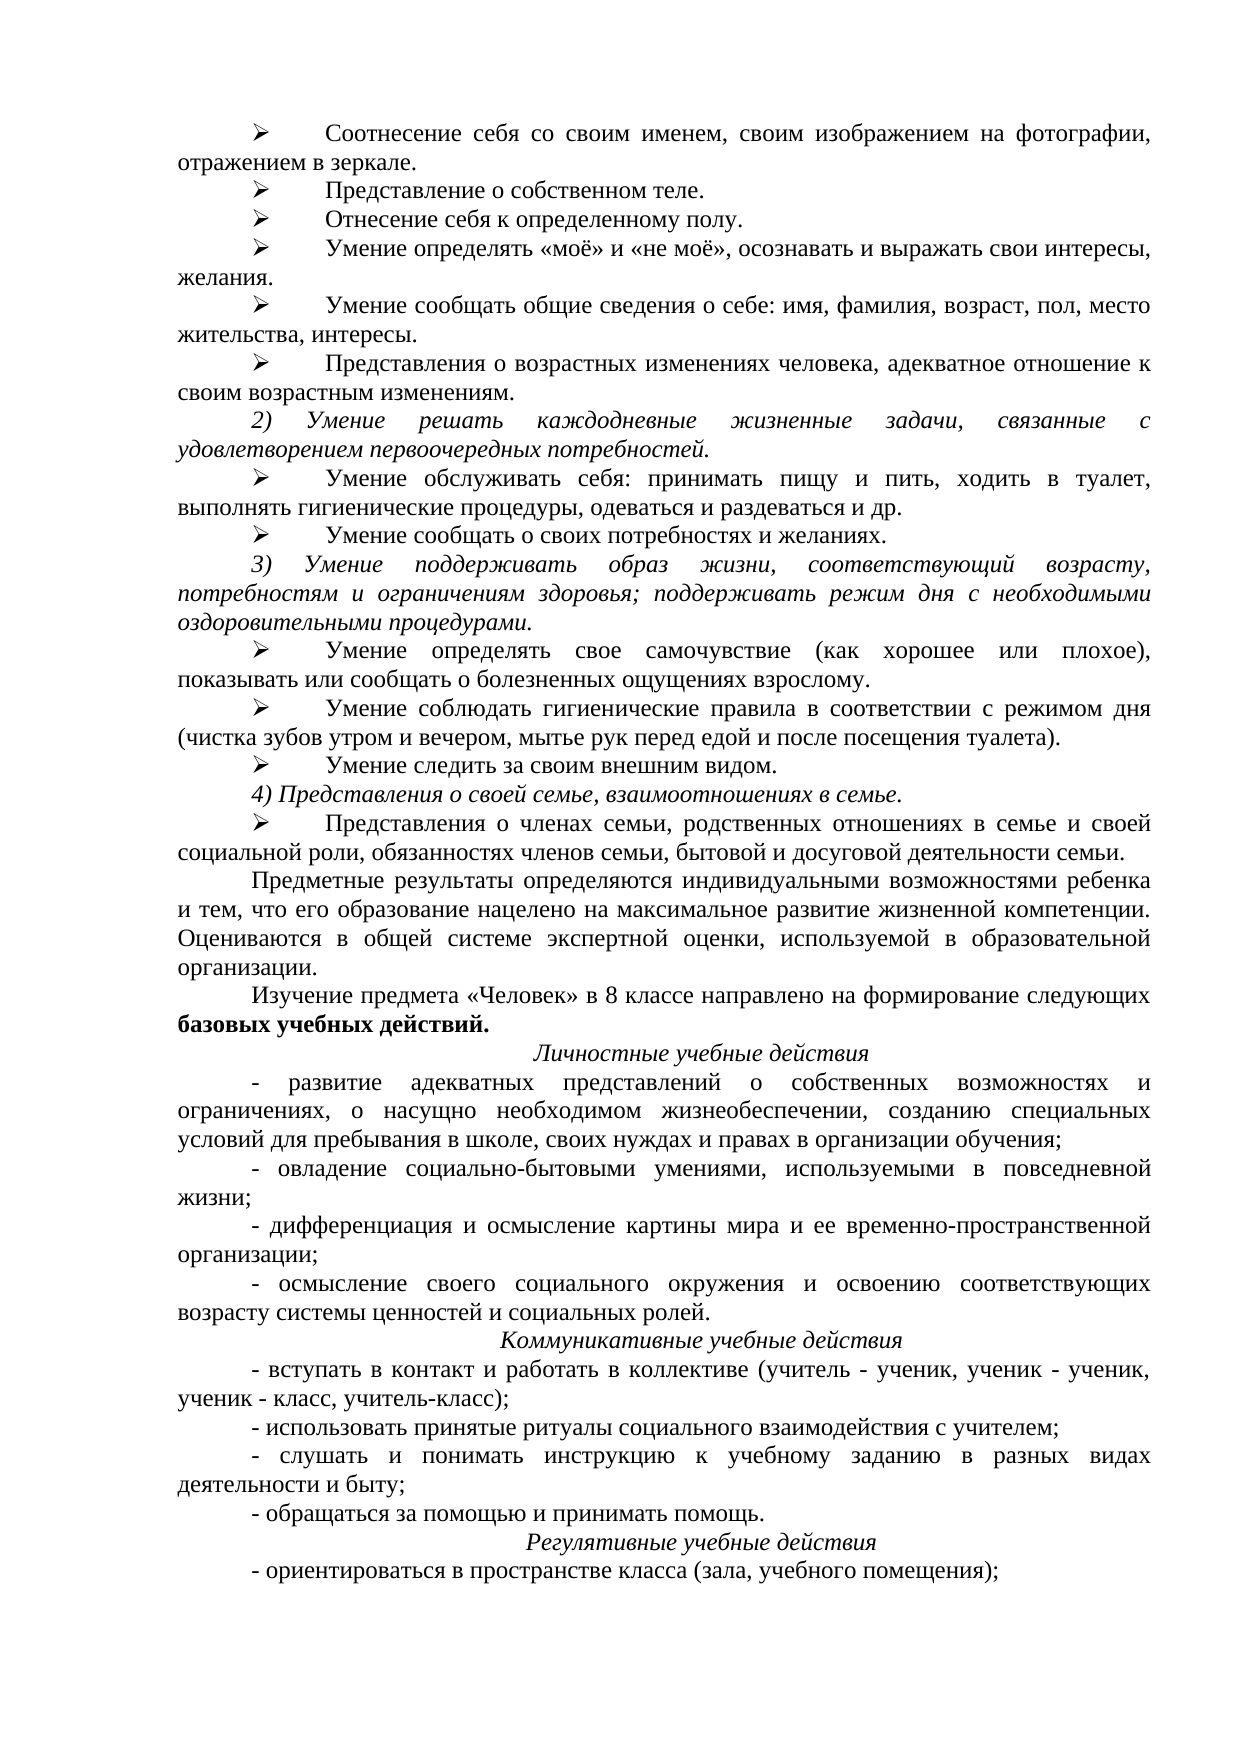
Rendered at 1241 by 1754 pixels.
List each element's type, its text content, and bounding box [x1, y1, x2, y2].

text Изучение предмета «Человек» в 8 классе направлено на формирование следующих базовых учебных действий. [177, 981, 1152, 1038]
text - обращаться за помощью и принимать помощь. [177, 1498, 1152, 1527]
text - слушать и понимать инструкцию к учебному заданию в разных видах деятельности и быту; [177, 1441, 1152, 1498]
list Умение соблюдать гигиенические правила в соответствии с режимом дня (чистка зубов утром и вечером, мытье рук перед едой и после посещения туалета). [177, 693, 1152, 751]
list Представления о возрастных изменениях человека, адекватное отношение к своим возрастным изменениям. [177, 348, 1152, 406]
text 2) Умение решать каждодневные жизненные задачи, связанные с удовлетворением первоочередных потребностей. [177, 406, 1152, 463]
text Регулятивные учебные действия [177, 1527, 1152, 1556]
list Умение сообщать о своих потребностях и желаниях. [177, 521, 1152, 549]
text - вступать в контакт и работать в коллективе (учитель - ученик, ученик - ученик, ученик - класс, учитель-класс); [177, 1354, 1152, 1412]
list Представление о собственном теле. [177, 176, 1152, 204]
text Предметные результаты определяются индивидуальными возможностями ребенка и тем, что его образование нацелено на максимальное развитие жизненной компетенции. Оцениваются в общей системе экспертной оценки, используемой в образовательной организации. [177, 866, 1152, 981]
text Личностные учебные действия [177, 1038, 1152, 1067]
text - развитие адекватных представлений о собственных возможностях и ограничениях, о насущно необходимом жизнеобеспечении, созданию специальных условий для пребывания в школе, своих нуждах и правах в организации обучения; [177, 1067, 1152, 1153]
text Коммуникативные учебные действия [177, 1326, 1152, 1354]
list Умение определять «моё» и «не моё», осознавать и выражать свои интересы, желания. [177, 233, 1152, 291]
text - осмысление своего социального окружения и освоению соответствующих возрасту системы ценностей и социальных ролей. [177, 1268, 1152, 1326]
list Умение обслуживать себя: принимать пищу и пить, ходить в туалет, выполнять гигиенические процедуры, одеваться и раздеваться и др. [177, 463, 1152, 521]
text 4) Представления о своей семье, взаимоотношениях в семье. [177, 779, 1152, 808]
text - овладение социально-бытовыми умениями, используемыми в повседневной жизни; [177, 1153, 1152, 1211]
list Отнесение себя к определенному полу. [177, 204, 1152, 233]
list Умение сообщать общие сведения о себе: имя, фамилия, возраст, пол, место жительства, интересы. [177, 291, 1152, 348]
list Умение определять свое самочувствие (как хорошее или плохое), показывать или сообщать о болезненных ощущениях взрослому. [177, 636, 1152, 693]
list Соотнесение себя со своим именем, своим изображением на фотографии, отражением в зеркале. [177, 118, 1152, 176]
text 3) Умение поддерживать образ жизни, соответствующий возрасту, потребностям и ограничениям здоровья; поддерживать режим дня с необходимыми оздоровительными процедурами. [177, 549, 1152, 636]
text - ориентироваться в пространстве класса (зала, учебного помещения); [177, 1556, 1152, 1584]
list Умение следить за своим внешним видом. [177, 751, 1152, 779]
text - дифференциация и осмысление картины мира и ее временно-пространственной организации; [177, 1211, 1152, 1268]
list Представления о членах семьи, родственных отношениях в семье и своей социальной роли, обязанностях членов семьи, бытовой и досуговой деятельности семьи. [177, 808, 1152, 866]
text - использовать принятые ритуалы социального взаимодействия с учителем; [177, 1412, 1152, 1441]
